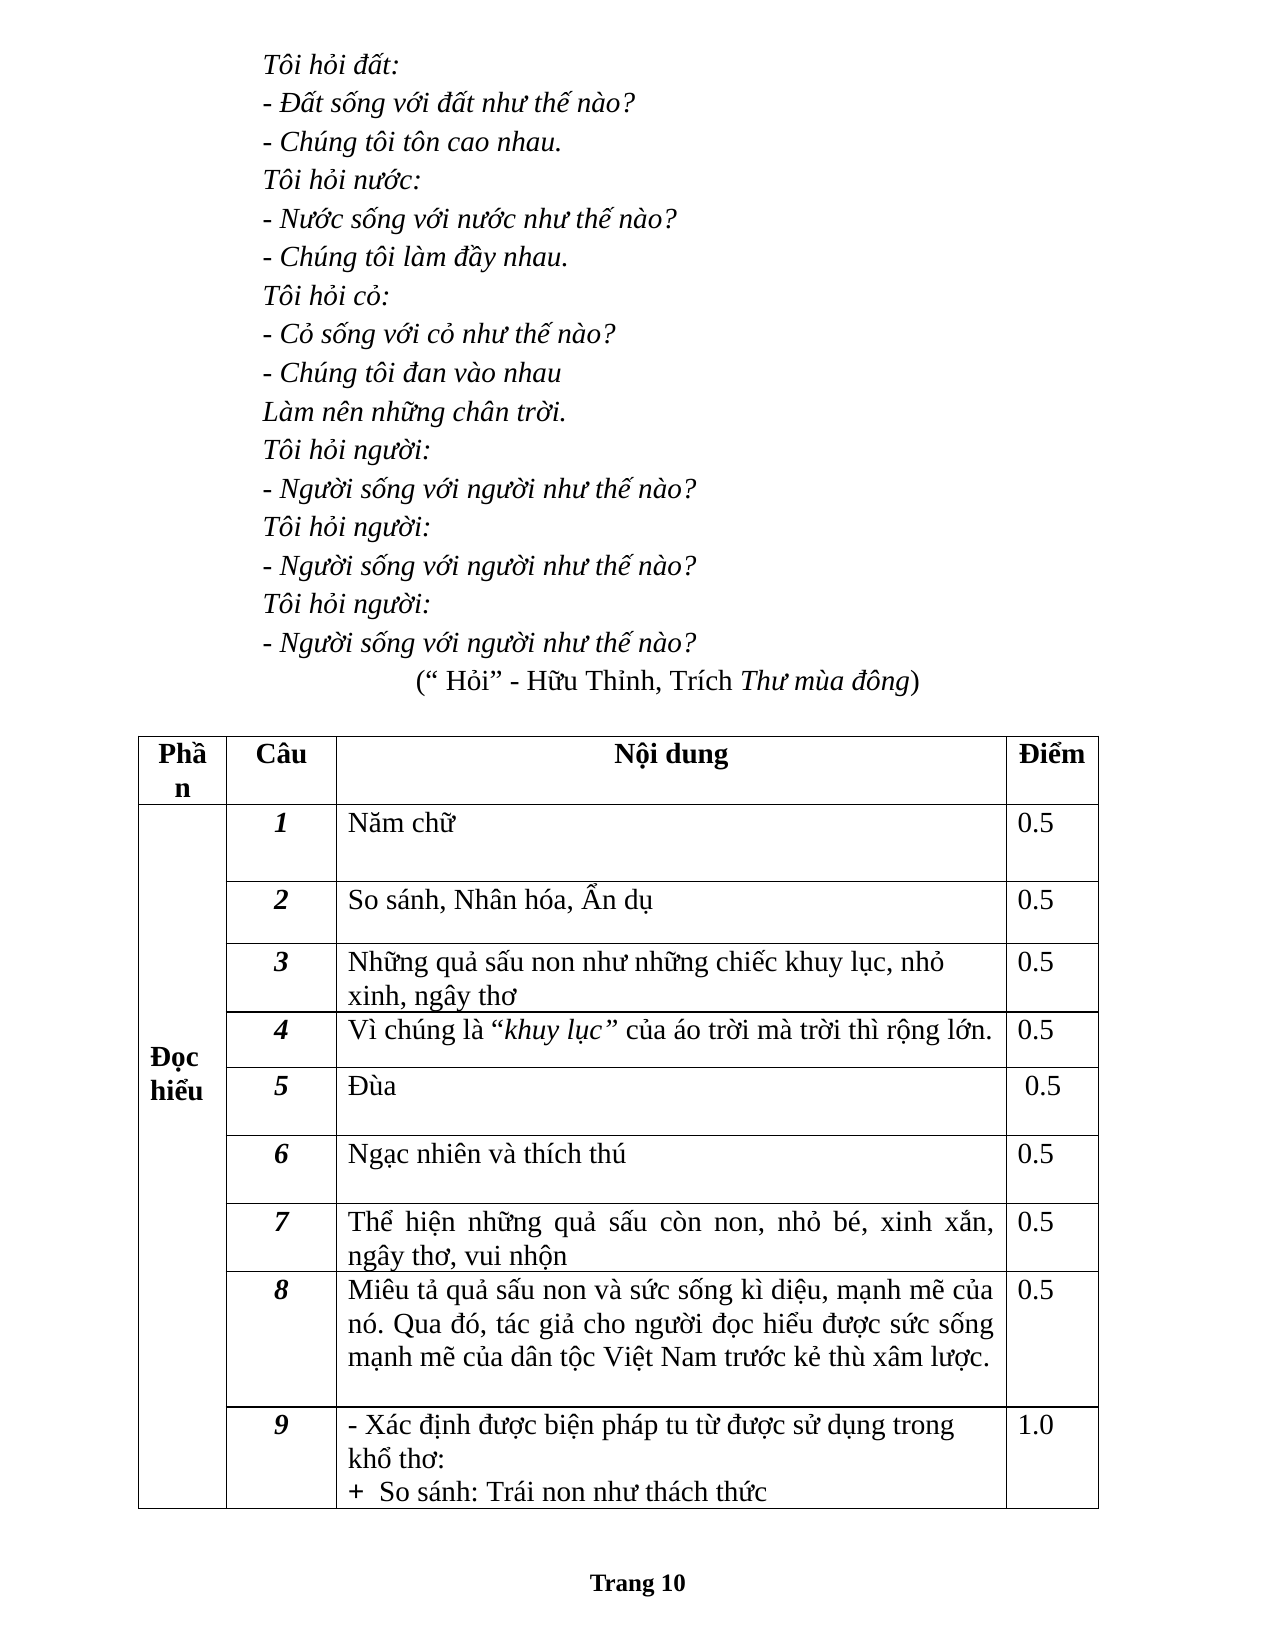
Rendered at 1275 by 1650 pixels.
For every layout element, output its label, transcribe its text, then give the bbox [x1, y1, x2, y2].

table_cell Ngạc nhiên và thích thú [337, 1136, 1006, 1203]
table_cell Năm chữ [337, 805, 1006, 881]
table_cell 1.0 [1007, 1408, 1098, 1508]
table_cell 0.5 [1007, 1136, 1098, 1203]
table_cell Đọc hiểu [139, 805, 226, 1508]
table_cell 0.5 [1007, 805, 1098, 881]
table_header Câu [227, 737, 336, 804]
table_cell 0.5 [1007, 1272, 1098, 1406]
table_cell 2 [227, 882, 336, 943]
table_header Điểm [1007, 737, 1098, 804]
table_cell Vì chúng là “khuy lục” của áo trời mà trời thì rộng lớn. [337, 1013, 1006, 1067]
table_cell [337, 1408, 1006, 1508]
table_cell 6 [227, 1136, 336, 1203]
table_cell Đùa [337, 1068, 1006, 1135]
table_cell 0.5 [1007, 944, 1098, 1011]
table_cell So sánh, Nhân hóa, Ẩn dụ [337, 882, 1006, 943]
table_cell Miêu tả quả sấu non và sức sống kì diệu, mạnh mẽ của nó. Qua đó, tác giả cho người đọc hiểu được sức sống mạnh mẽ của dân tộc Việt Nam trước kẻ thù xâm lược. [337, 1272, 1006, 1406]
table_cell 3 [227, 944, 336, 1011]
table_cell 0.5 [1007, 1013, 1098, 1067]
table_cell 0.5 [1007, 882, 1098, 943]
table_cell 5 [227, 1068, 336, 1135]
table_header Phần [139, 737, 226, 804]
table_header Nội dung [337, 737, 1006, 804]
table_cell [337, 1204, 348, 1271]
table_cell 8 [227, 1272, 336, 1406]
table_cell Những quả sấu non như những chiếc khuy lục, nhỏ xinh, ngây thơ [337, 944, 1006, 1011]
text Tôi hỏi đất: - Đất sống với đất như thế nào? - Chúng tôi tôn cao nhau. Tôi hỏi nước: - Nước sống với nước như thế nào? - Chúng tôi làm đầy nhau. Tôi hỏi cỏ: - Cỏ sống với cỏ như thế nào? - Chúng tôi đan vào nhau Làm nên những chân trời. Tôi hỏi người: - Người sống với người như thế nào? Tôi hỏi người: - Người sống với người như thế nào? Tôi hỏi người: - Người sống với người như thế nào? (“ Hỏi” - Hữu Thỉnh, Trích Thư mùa đông) [262, 47, 1125, 697]
table_cell 0.5 [1007, 1068, 1098, 1135]
table_cell 0.5 [1007, 1204, 1098, 1271]
table_cell 4 [227, 1013, 336, 1067]
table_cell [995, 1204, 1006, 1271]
table_cell 7 [227, 1204, 336, 1271]
table_cell 9 [227, 1408, 336, 1508]
table_cell 1 [227, 805, 336, 881]
